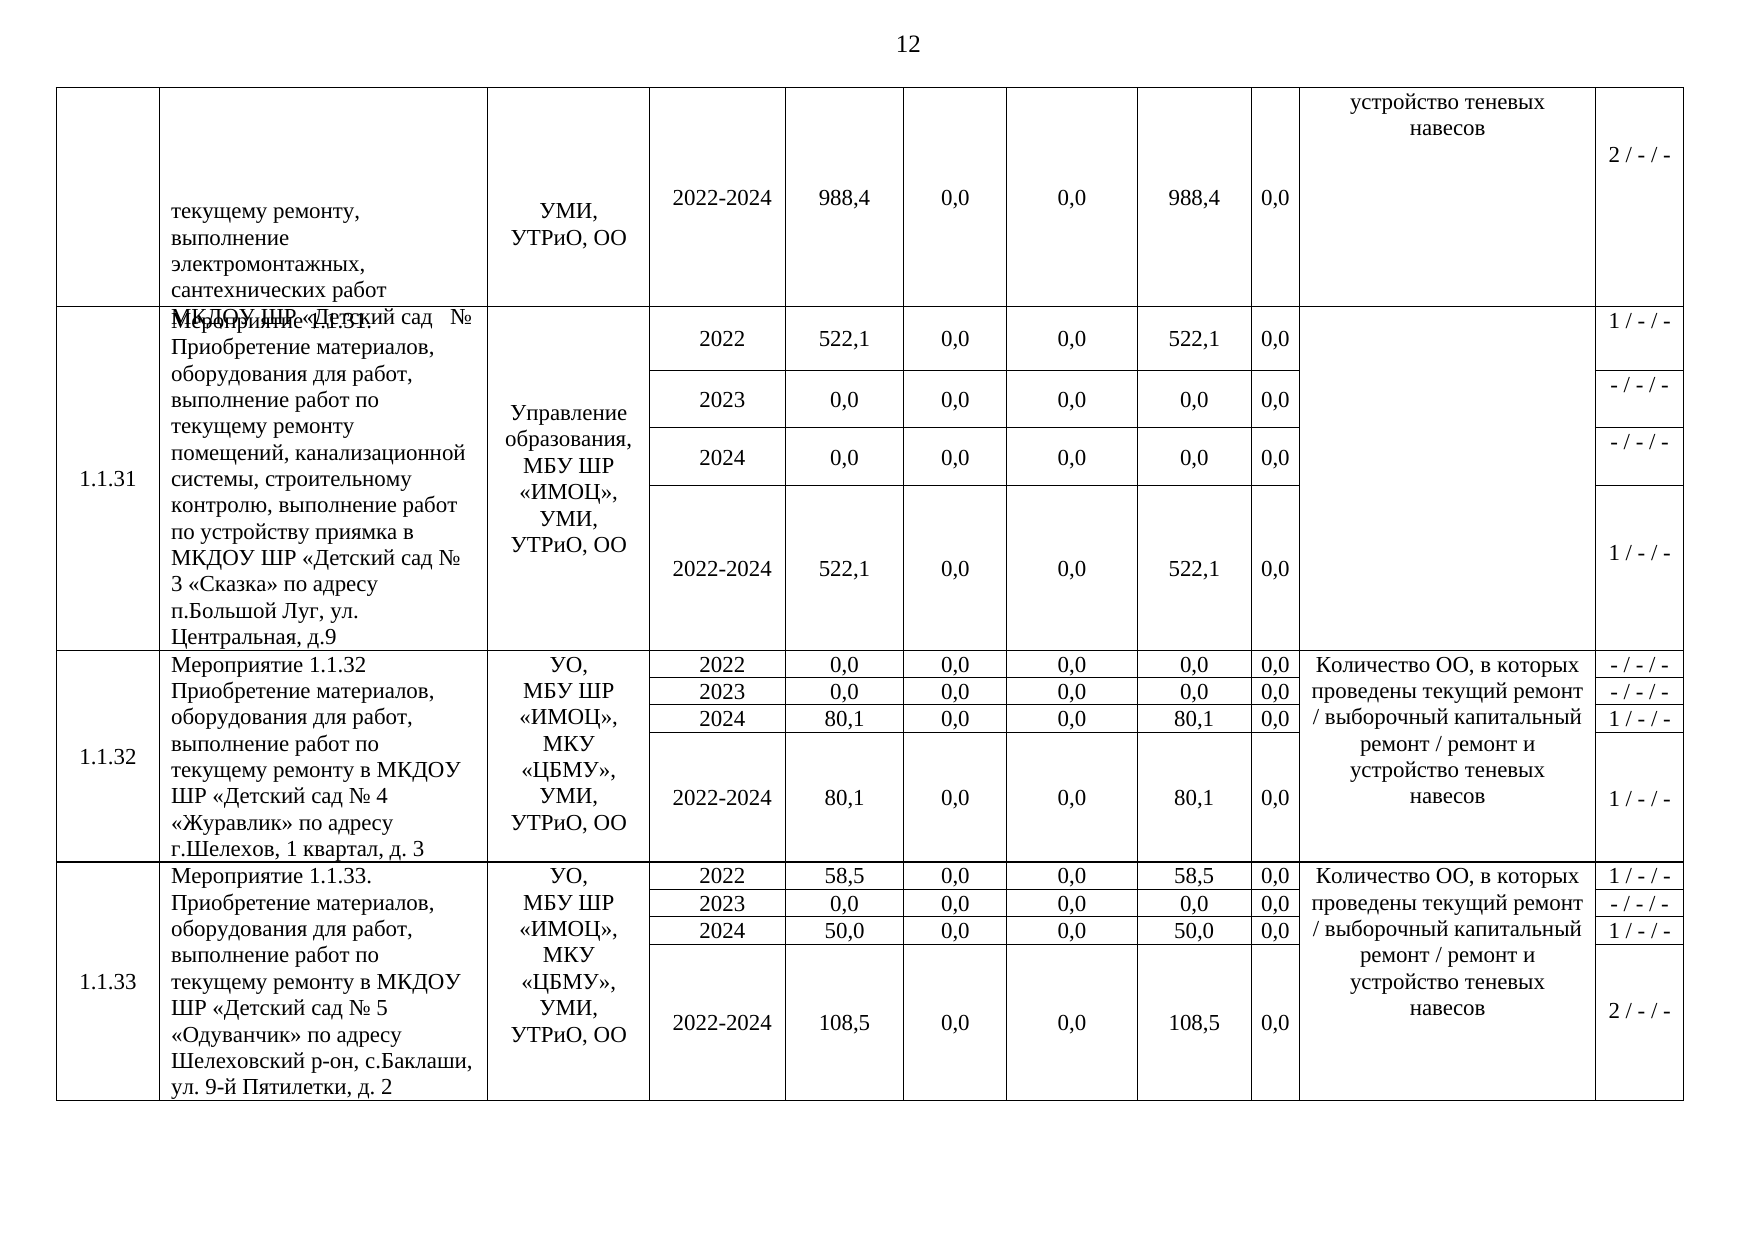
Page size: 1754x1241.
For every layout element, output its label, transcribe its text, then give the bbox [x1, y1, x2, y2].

table_cell 522,1 [1138, 486, 1251, 649]
table_cell 0,0 [1007, 733, 1137, 861]
table_cell 0,0 [786, 651, 903, 677]
table_cell 108,5 [1138, 945, 1251, 1100]
table_cell 0,0 [904, 733, 1006, 861]
table_cell 0,0 [1252, 917, 1299, 944]
table_cell 0,0 [1252, 651, 1299, 677]
table_cell 0,0 [1252, 733, 1299, 861]
table_cell 0,0 [1007, 945, 1137, 1100]
table_cell 80,1 [1138, 733, 1251, 861]
table_cell 0,0 [904, 678, 1006, 704]
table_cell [1300, 863, 1595, 1100]
table_cell 2022 [650, 651, 785, 677]
table_cell Мероприятие 1.1.32 Приобретение материалов, оборудования для работ, выполнение работ по текущему ремонту в МКДОУ ШР «Детский сад № 4 «Журавлик» по адресу г.Шелехов, 1 квартал, д. 3 [160, 651, 487, 861]
table_cell 2 / - / - [1596, 88, 1683, 306]
table_cell 0,0 [1252, 428, 1299, 485]
table_cell 522,1 [786, 486, 903, 649]
table_cell - / - / - [1596, 428, 1683, 485]
table_cell 0,0 [1007, 486, 1137, 649]
table_cell 0,0 [786, 678, 903, 704]
table_cell 0,0 [1007, 890, 1137, 916]
table_cell 2022-2024 [650, 945, 785, 1100]
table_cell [488, 307, 649, 649]
table_cell 0,0 [1252, 307, 1299, 370]
table_cell 1 / - / - [1596, 307, 1683, 370]
table_cell 0,0 [1252, 945, 1299, 1100]
table_cell 0,0 [1252, 486, 1299, 649]
table_cell 0,0 [904, 88, 1006, 306]
table_cell 2024 [650, 428, 785, 485]
table_cell - / - / - [1596, 678, 1683, 704]
table_cell 2022-2024 [650, 486, 785, 649]
table_cell 1 / - / - [1596, 917, 1683, 944]
table_cell 2022-2024 [650, 733, 785, 861]
table_cell 0,0 [1007, 651, 1137, 677]
table_cell 0,0 [1007, 371, 1137, 427]
table_cell 0,0 [1252, 890, 1299, 916]
table_cell 0,0 [904, 486, 1006, 649]
table_cell 2023 [650, 371, 785, 427]
table_cell 108,5 [786, 945, 903, 1100]
table_cell 988,4 [786, 88, 903, 306]
table_cell Мероприятие 1.1.33. Приобретение материалов, оборудования для работ, выполнение работ по текущему ремонту в МКДОУ ШР «Детский сад № 5 «Одуванчик» по адресу Шелеховский р-он, с.Баклаши, ул. 9-й Пятилетки, д. 2 [160, 863, 487, 1100]
table_cell 522,1 [786, 307, 903, 370]
table_cell - / - / - [1596, 371, 1683, 427]
table_cell 0,0 [904, 890, 1006, 916]
table_cell 1 / - / - [1596, 486, 1683, 649]
table_cell 80,1 [786, 733, 903, 861]
table_cell 0,0 [1007, 863, 1137, 889]
table_cell 0,0 [904, 428, 1006, 485]
table_cell Мероприятие 1.1.31. Приобретение материалов, оборудования для работ, выполнение работ по текущему ремонту помещений, канализационной системы, строительному контролю, выполнение работ по устройству приямка в МКДОУ ШР «Детский сад № 3 «Сказка» по адресу п.Большой Луг, ул. Центральная, д.9 [160, 307, 487, 649]
table_cell 2024 [650, 917, 785, 944]
table_cell 2 / - / - [1596, 945, 1683, 1100]
table_cell 1 / - / - [1596, 863, 1683, 889]
table_cell 0,0 [1138, 651, 1251, 677]
table_cell 1.1.31 [57, 307, 159, 649]
table_cell 0,0 [1252, 88, 1299, 306]
table_cell 0,0 [904, 945, 1006, 1100]
table_cell 2023 [650, 678, 785, 704]
table_cell 522,1 [1138, 307, 1251, 370]
table_cell 2022 [650, 307, 785, 370]
table_cell 0,0 [904, 651, 1006, 677]
table_cell 1.1.32 [57, 651, 159, 861]
table_cell 0,0 [786, 371, 903, 427]
table_cell 0,0 [904, 917, 1006, 944]
table_cell 0,0 [904, 307, 1006, 370]
table_cell Количество ОО, в которых проведены текущий ремонт / выборочный капитальный ремонт / ремонт и устройство теневых навесов [1300, 651, 1595, 861]
table_cell 1.1.33 [57, 863, 159, 1100]
table_cell 0,0 [1252, 863, 1299, 889]
table_cell 0,0 [1007, 678, 1137, 704]
table_cell [1300, 307, 1595, 649]
table_cell 0,0 [1138, 890, 1251, 916]
table_cell 0,0 [786, 428, 903, 485]
table_cell 0,0 [904, 371, 1006, 427]
table_cell УО, МБУ ШР «ИМОЦ», МКУ «ЦБМУ», УМИ, УТРиО, ОО [488, 651, 649, 861]
table_cell 0,0 [1007, 428, 1137, 485]
table_cell 2022 [650, 863, 785, 889]
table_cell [488, 863, 649, 1100]
table_cell 1 / - / - [1596, 705, 1683, 732]
table_cell 2023 [650, 890, 785, 916]
table_cell 0,0 [1007, 88, 1137, 306]
table_cell 0,0 [904, 705, 1006, 732]
table_cell - / - / - [1596, 890, 1683, 916]
table_cell 80,1 [786, 705, 903, 732]
table_cell 0,0 [1138, 678, 1251, 704]
table_cell 0,0 [1007, 705, 1137, 732]
table_cell - / - / - [1596, 651, 1683, 677]
table_cell 0,0 [1252, 705, 1299, 732]
table_cell 0,0 [904, 863, 1006, 889]
table_cell 58,5 [786, 863, 903, 889]
table_cell 0,0 [1138, 428, 1251, 485]
table_cell 0,0 [786, 890, 903, 916]
table_cell 0,0 [1007, 917, 1137, 944]
table_cell 0,0 [1007, 307, 1137, 370]
table_cell 2024 [650, 705, 785, 732]
table_cell 1 / - / - [1596, 733, 1683, 861]
table_cell 0,0 [1138, 371, 1251, 427]
table_cell 0,0 [1252, 371, 1299, 427]
table_cell 50,0 [1138, 917, 1251, 944]
table_cell 988,4 [1138, 88, 1251, 306]
table_cell 50,0 [786, 917, 903, 944]
table_cell 80,1 [1138, 705, 1251, 732]
table_cell 0,0 [1252, 678, 1299, 704]
table_cell 58,5 [1138, 863, 1251, 889]
table_cell 2022-2024 [650, 88, 785, 306]
